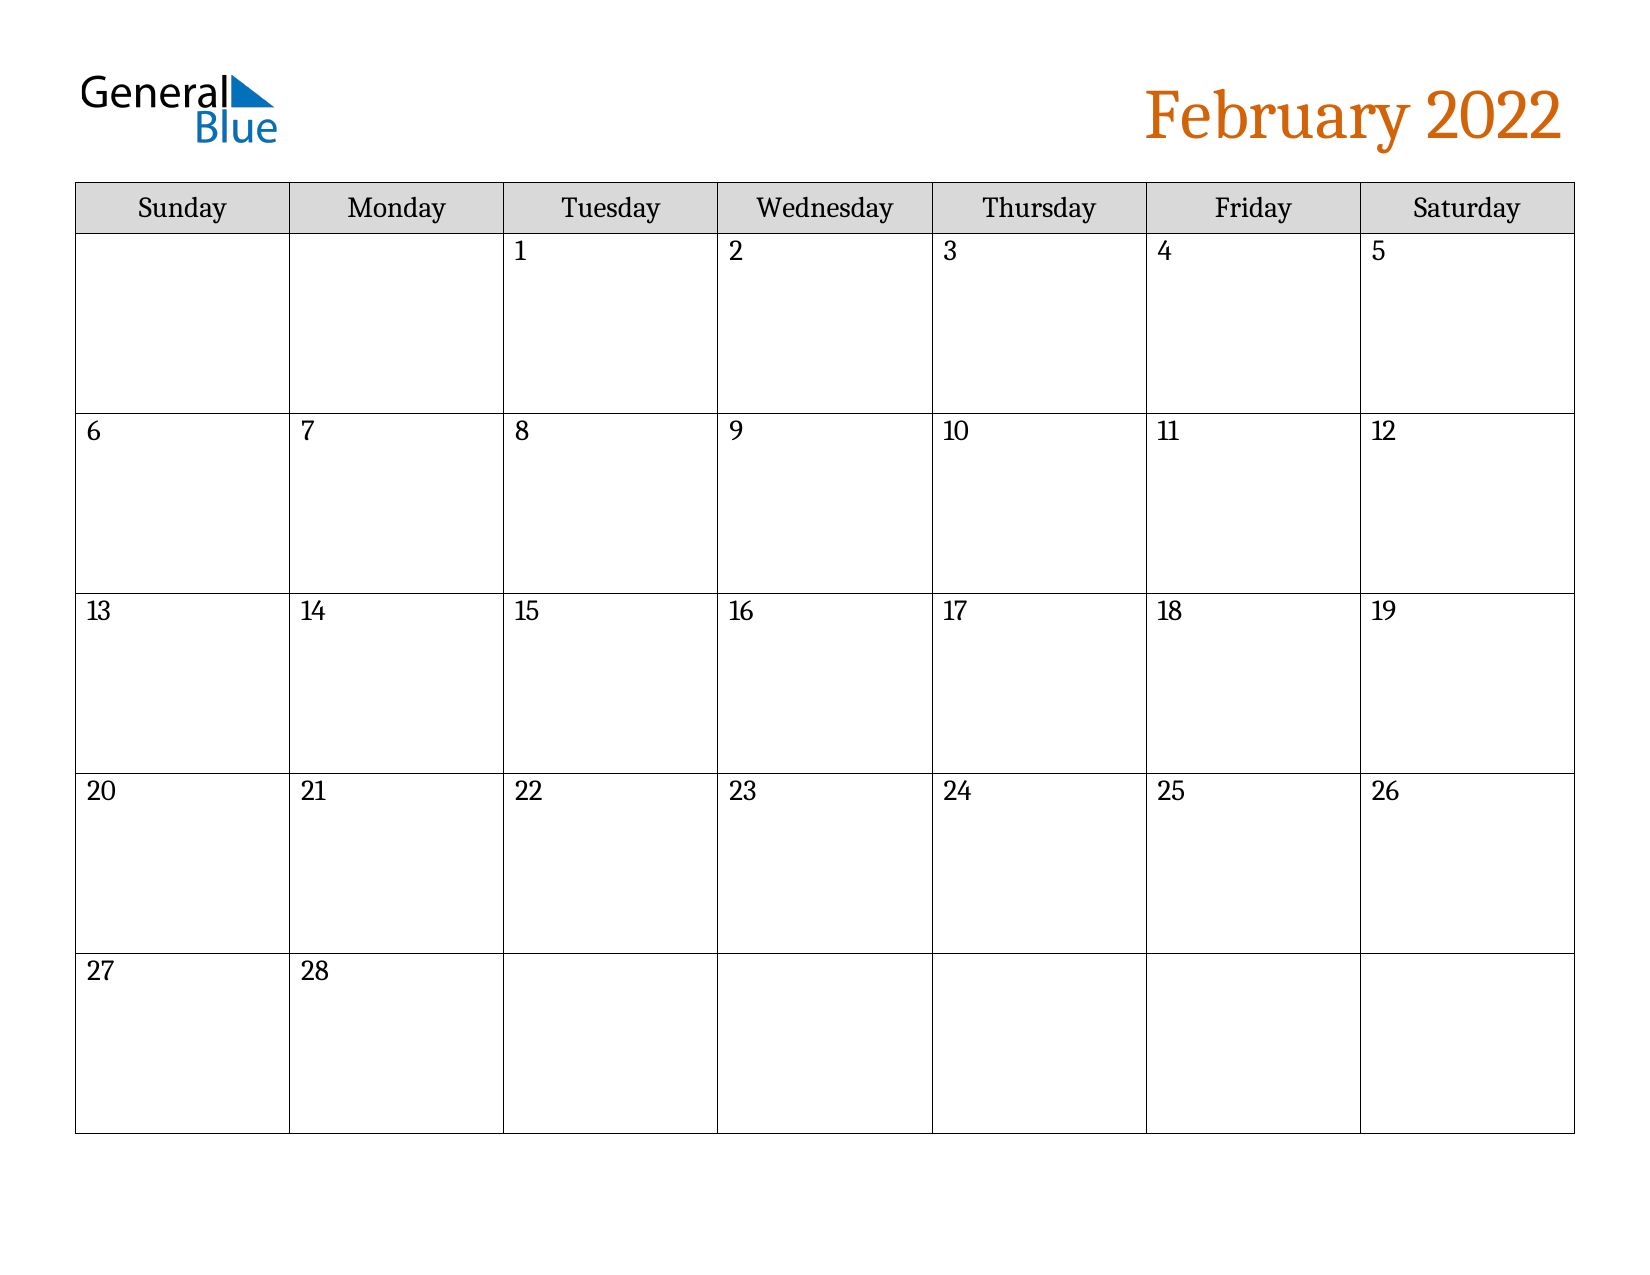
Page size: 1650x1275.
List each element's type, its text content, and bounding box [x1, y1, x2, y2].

table_cell [76, 990, 289, 1133]
table_cell [76, 450, 289, 593]
table_cell Monday [290, 183, 503, 233]
table_cell 4 [1147, 234, 1360, 270]
table_cell 21 [290, 774, 503, 810]
table_cell [933, 270, 1146, 413]
table_cell [933, 450, 1146, 593]
table_cell 18 [1147, 594, 1360, 630]
table_cell [718, 270, 932, 413]
table_cell Wednesday [718, 183, 932, 233]
table_cell [718, 450, 932, 593]
table_cell [76, 234, 289, 270]
table_cell [76, 810, 289, 953]
table_cell [718, 954, 932, 990]
table_cell 3 [933, 234, 1146, 270]
table_cell [933, 810, 1146, 953]
table_cell [1361, 270, 1574, 413]
table_cell [504, 270, 717, 413]
table_cell [718, 990, 932, 1133]
table_cell [1361, 630, 1574, 773]
table_cell 20 [76, 774, 289, 810]
table_cell 2 [718, 234, 932, 270]
table_cell [290, 810, 503, 953]
table_cell 5 [1361, 234, 1574, 270]
table_cell [504, 630, 717, 773]
table_cell [290, 450, 503, 593]
table_cell 23 [718, 774, 932, 810]
table_cell 6 [76, 414, 289, 450]
table_cell [1147, 630, 1360, 773]
table_cell 8 [504, 414, 717, 450]
table_cell [933, 630, 1146, 773]
picture [81, 75, 277, 143]
table_cell [504, 954, 717, 990]
table_cell 17 [933, 594, 1146, 630]
table_cell 12 [1361, 414, 1574, 450]
table_cell 1 [504, 234, 717, 270]
table_cell Thursday [933, 183, 1146, 233]
table_cell 15 [504, 594, 717, 630]
table_cell 24 [933, 774, 1146, 810]
table_cell [290, 234, 503, 270]
table_cell [290, 270, 503, 413]
table_cell 26 [1361, 774, 1574, 810]
table_cell Tuesday [504, 183, 717, 233]
table_cell [504, 810, 717, 953]
table_cell 27 [76, 954, 289, 990]
table_cell [1361, 810, 1574, 953]
table_header [76, 75, 503, 182]
table_cell Sunday [76, 183, 289, 233]
table_cell Friday [1147, 183, 1360, 233]
table_cell [1147, 270, 1360, 413]
table_cell 25 [1147, 774, 1360, 810]
table_cell 19 [1361, 594, 1574, 630]
table_cell [1147, 810, 1360, 953]
table_cell [504, 450, 717, 593]
table_cell [718, 630, 932, 773]
table_cell [290, 990, 503, 1133]
table_cell [290, 630, 503, 773]
table_cell 28 [290, 954, 503, 990]
table_cell [933, 954, 1146, 990]
table_cell [76, 630, 289, 773]
table_cell [504, 990, 717, 1133]
table_header February 2022 [504, 75, 1574, 182]
table_cell Saturday [1361, 183, 1574, 233]
table_cell 13 [76, 594, 289, 630]
table_cell 22 [504, 774, 717, 810]
table_cell [1361, 954, 1574, 990]
table_cell [76, 270, 289, 413]
table_cell 10 [933, 414, 1146, 450]
table_cell 7 [290, 414, 503, 450]
table_cell [1147, 954, 1360, 990]
table_cell [1361, 990, 1574, 1133]
table_cell 14 [290, 594, 503, 630]
table_cell [933, 990, 1146, 1133]
table_cell 16 [718, 594, 932, 630]
table_cell [1147, 450, 1360, 593]
table_cell [1147, 990, 1360, 1133]
table_cell [718, 810, 932, 953]
table_cell 11 [1147, 414, 1360, 450]
table_cell 9 [718, 414, 932, 450]
table_cell [1361, 450, 1574, 593]
